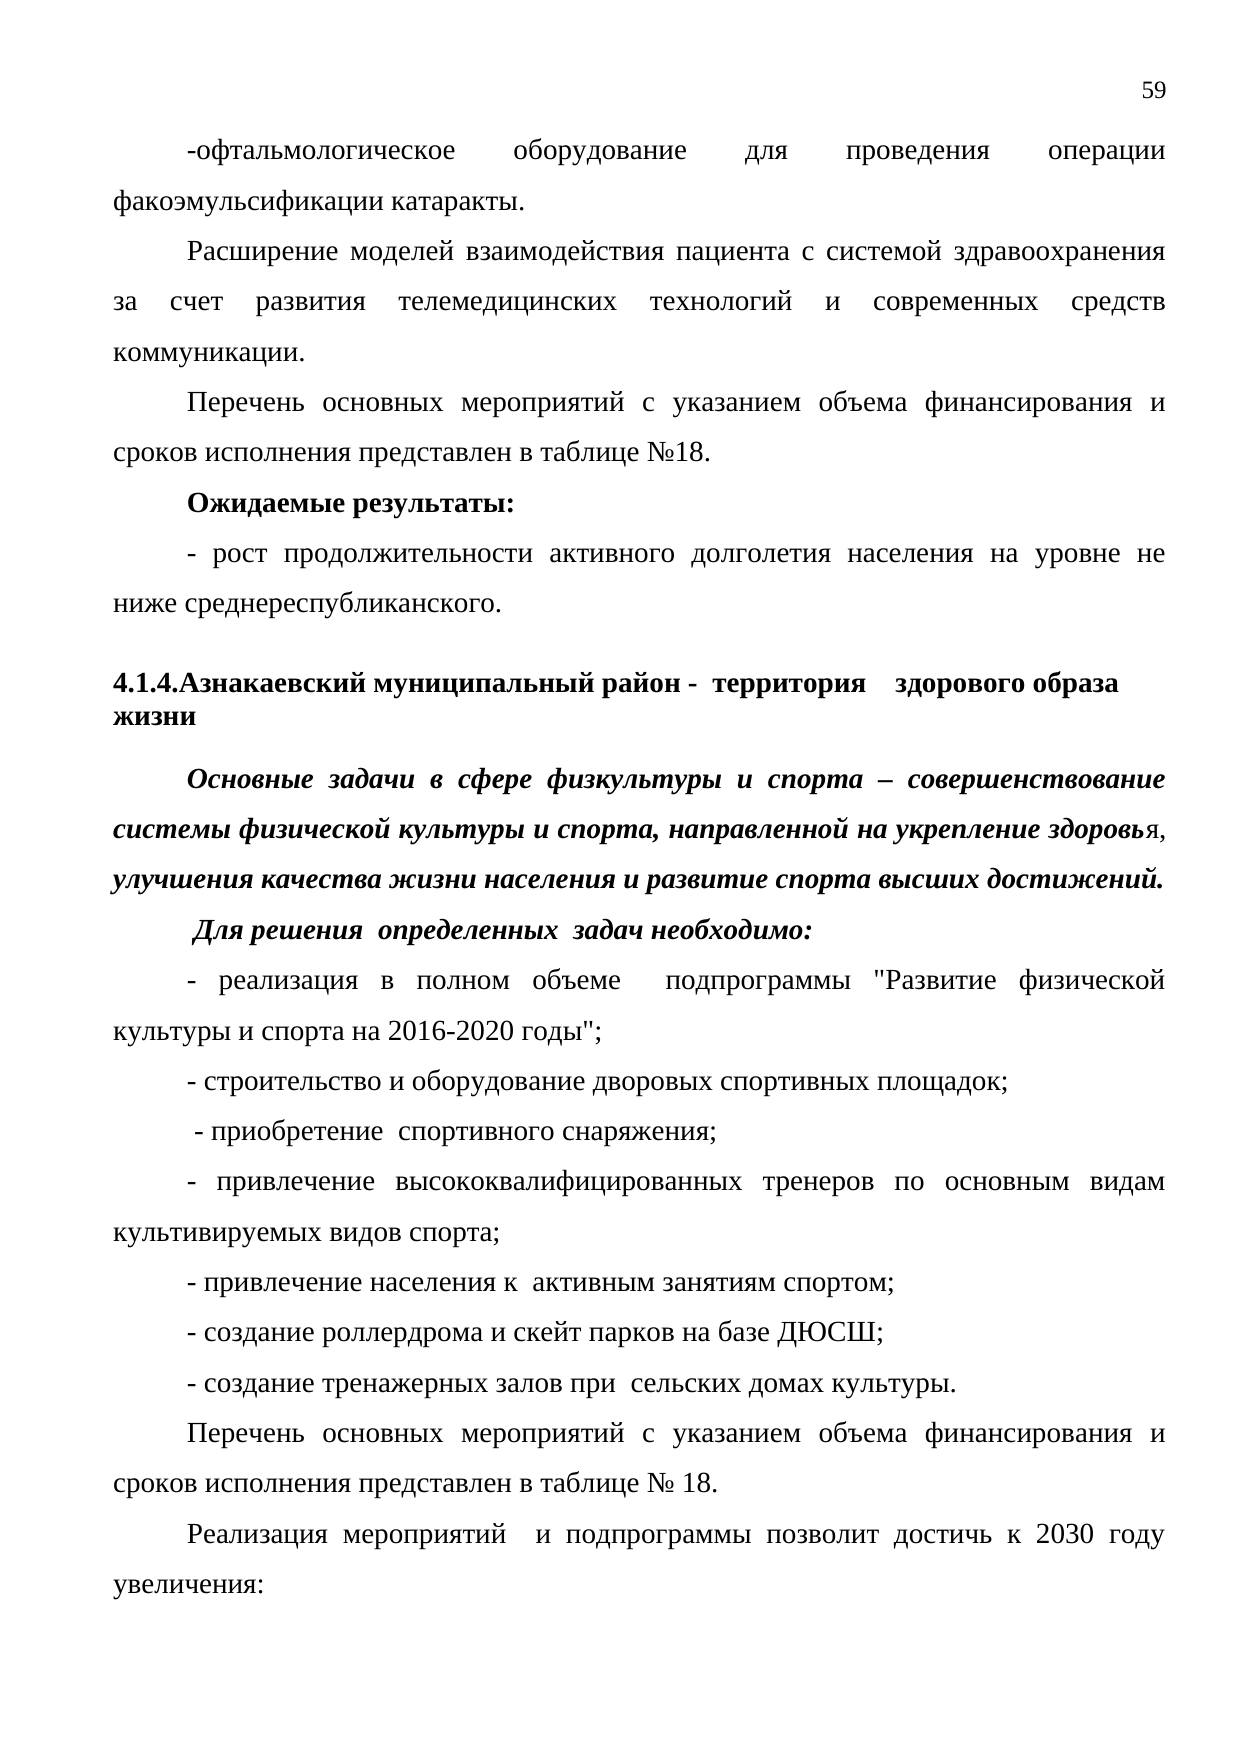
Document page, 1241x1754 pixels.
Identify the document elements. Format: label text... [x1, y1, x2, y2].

subtitle 4.1.4.Азнакаевский муниципальный район - территория здорового образа жизни [113, 665, 1166, 732]
text - создание тренажерных залов при сельских домах культуры. [187, 1365, 1166, 1398]
text - строительство и оборудование дворовых спортивных площадок; [113, 1063, 1166, 1096]
text - создание роллердрома и скейт парков на базе ДЮСШ; [187, 1314, 1166, 1348]
text - привлечение населения к активным занятиям спортом; [187, 1264, 1166, 1298]
text Расширение моделей взаимодействия пациента с системой здравоохранения за счет развития телемедицинских технологий и современных средств коммуникации. [113, 233, 1166, 367]
text -офтальмологическое оборудование для проведения операции факоэмульсификации катаракты. [113, 132, 1166, 216]
list - рост продолжительности активного долголетия населения на уровне не ниже среднереспубликанского. [113, 535, 1166, 619]
list Перечень основных мероприятий с указанием объема финансирования и сроков исполнения представлен в таблице №18. [113, 384, 1166, 468]
text - привлечение высококвалифицированных тренеров по основным видам культивируемых видов спорта; [113, 1163, 1166, 1247]
text - реализация в полном объеме подпрограммы "Развитие физической культуры и спорта на 2016-2020 годы"; [113, 962, 1166, 1046]
text Реализация мероприятий и подпрограммы позволит достичь к 2030 году увеличения: [113, 1516, 1166, 1599]
text Для решения определенных задач необходимо: [113, 912, 1166, 946]
list Ожидаемые результаты: [113, 485, 1166, 518]
text Основные задачи в сфере физкультуры и спорта – совершенствование системы физической культуры и спорта, направленной на укрепление здоровья, улучшения качества жизни населения и развитие спорта высших достижений. [113, 761, 1166, 895]
list Перечень основных мероприятий с указанием объема финансирования и сроков исполнения представлен в таблице № 18. [113, 1415, 1166, 1499]
text - приобретение спортивного снаряжения; [113, 1113, 1166, 1147]
